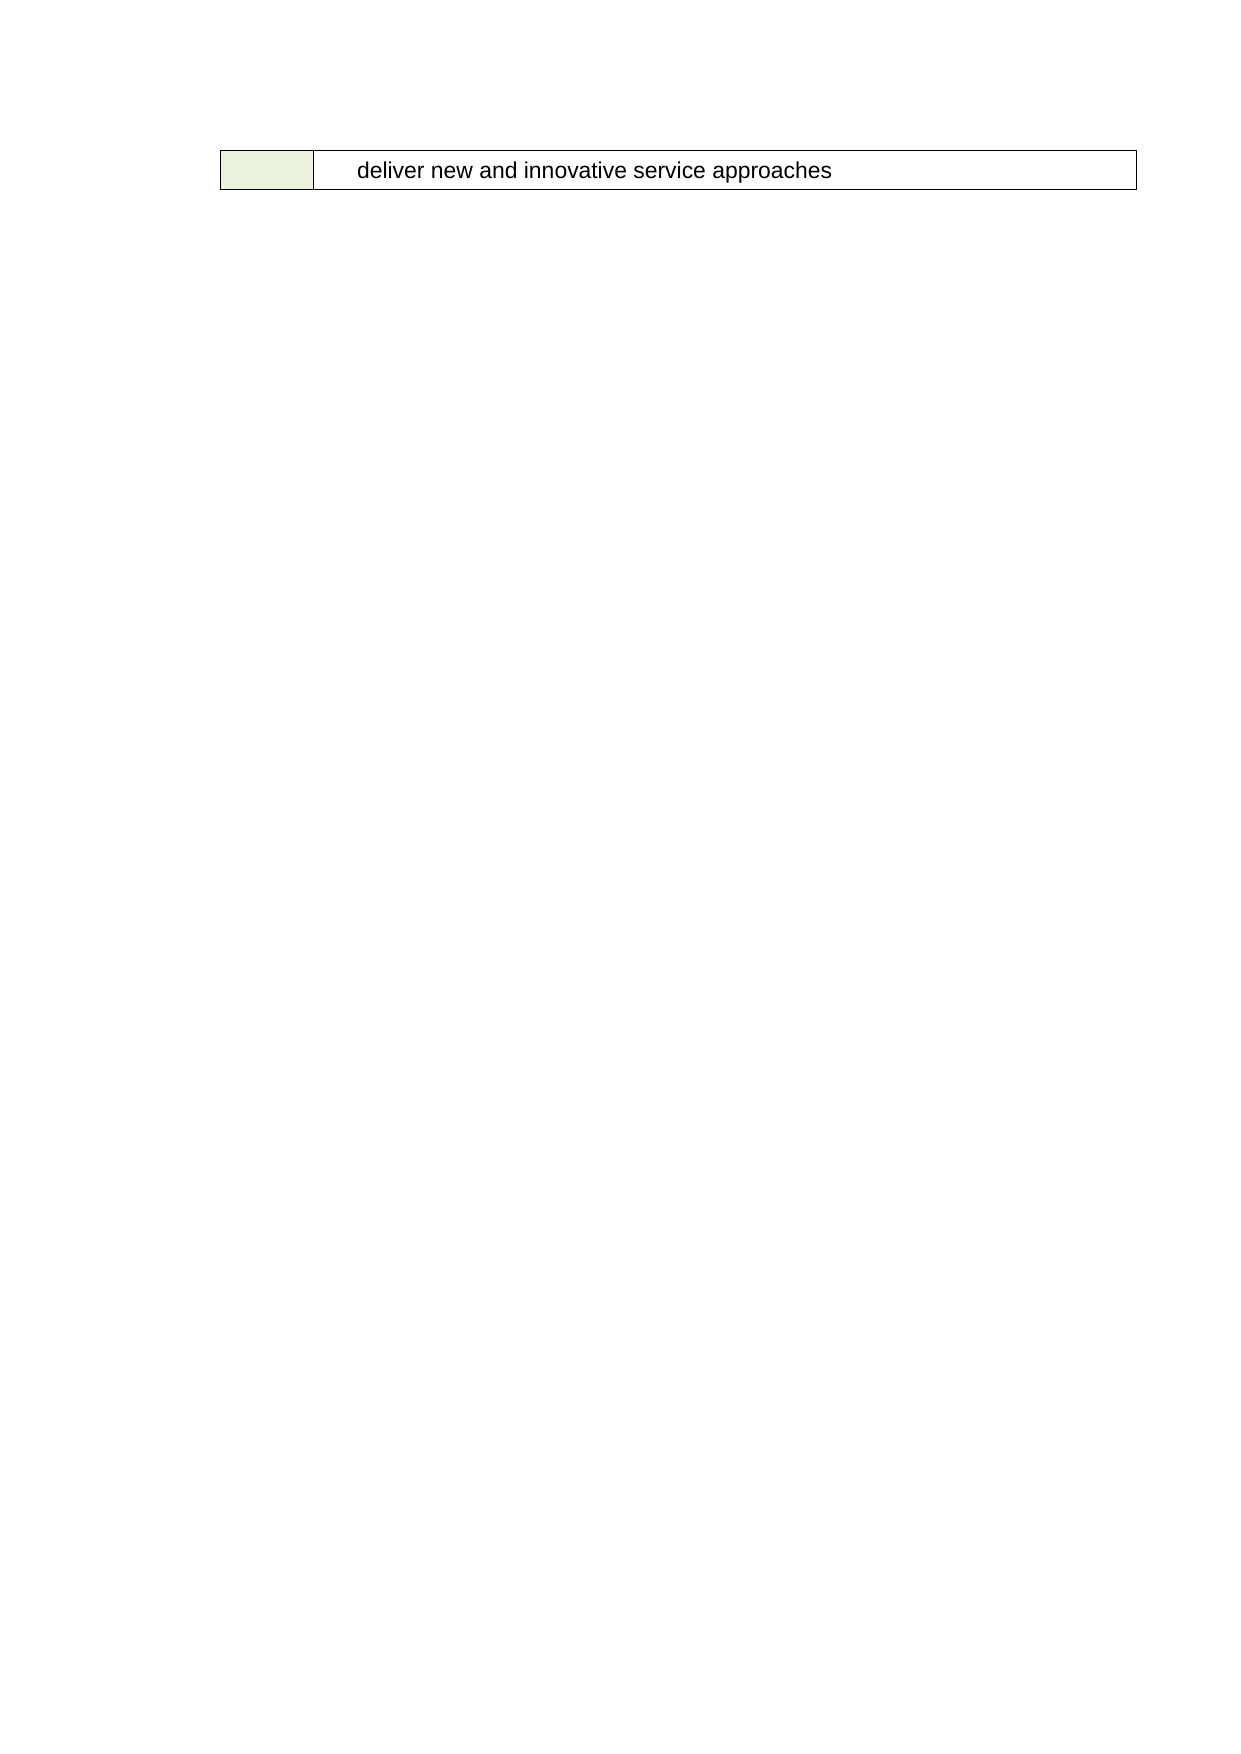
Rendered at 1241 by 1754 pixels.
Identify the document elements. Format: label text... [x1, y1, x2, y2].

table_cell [314, 151, 1136, 189]
table_cell 1 Point [221, 151, 313, 189]
